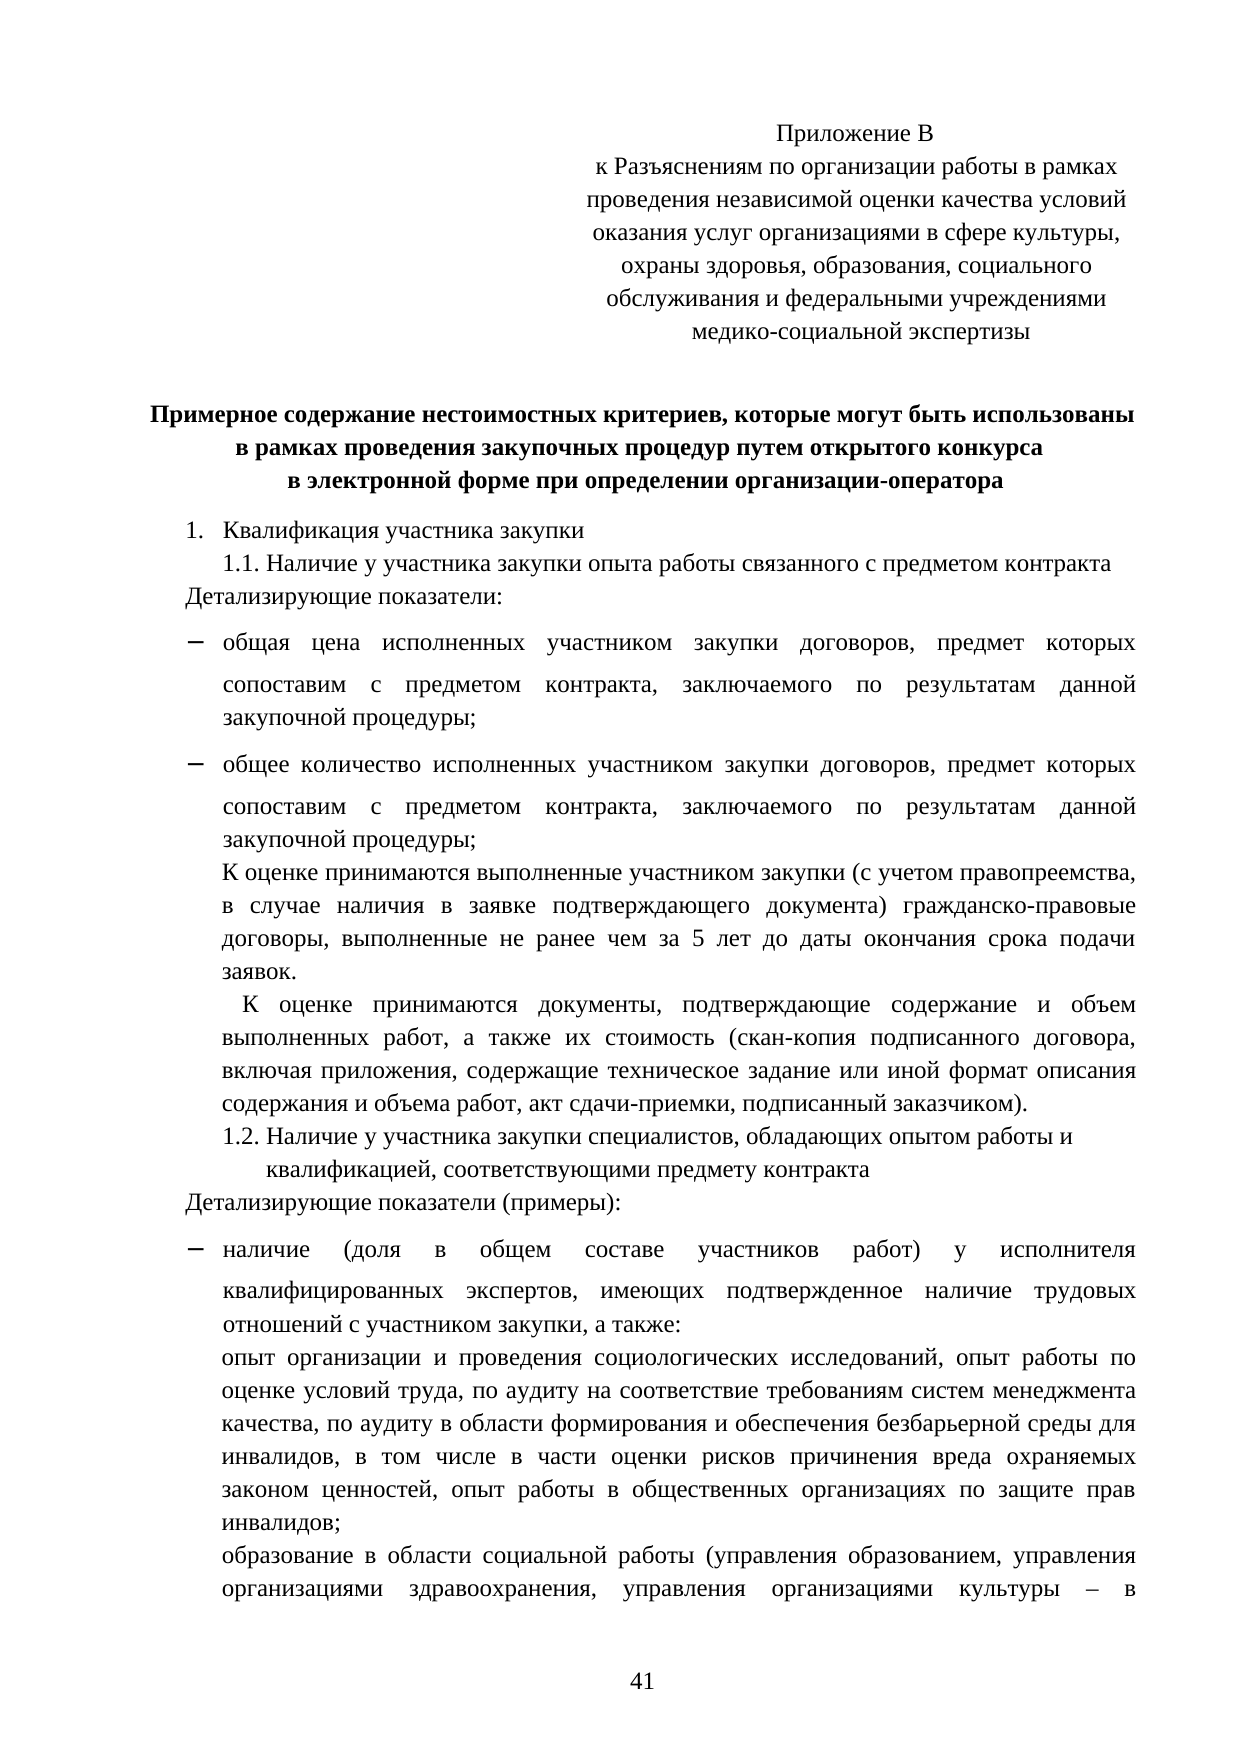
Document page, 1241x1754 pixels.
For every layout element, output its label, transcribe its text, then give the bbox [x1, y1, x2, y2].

text к Разъяснениям по организации работы в рамках проведения независимой оценки качества условий оказания услуг организациями в сфере культуры, охраны здоровья, образования, социального обслуживания и федеральными учреждениями [576, 151, 1137, 312]
text медико-социальной экспертизы [298, 316, 1137, 345]
list Наличие у участника закупки опыта работы связанного с предметом контракта [222, 548, 1137, 576]
text Детализирующие показатели: [148, 581, 1137, 609]
list Наличие у участника закупки специалистов, обладающих опытом работы и квалификацией, соответствующими предмету контракта [222, 1121, 1137, 1183]
list Квалификация участника закупки [185, 515, 1137, 543]
list общая цена исполненных участником закупки договоров, предмет которых сопоставим с предметом контракта, заключаемого по результатам данной закупочной процедуры; [185, 614, 1137, 731]
text опыт организации и проведения социологических исследований, опыт работы по оценке условий труда, по аудиту на соответствие требованиям систем менеджмента качества, по аудиту в области формирования и обеспечения безбарьерной среды для инвалидов, в том числе в части оценки рисков причинения вреда охраняемых законом ценностей, опыт работы в общественных организациях по защите прав инвалидов; [221, 1342, 1137, 1536]
text Приложение В [298, 118, 1137, 147]
text Примерное содержание нестоимостных критериев, которые могут быть использованы в рамках проведения закупочных процедур путем открытого конкурса в электронной форме при определении организации-оператора [148, 399, 1137, 494]
list наличие (доля в общем составе участников работ) у исполнителя квалифицированных экспертов, имеющих подтвержденное наличие трудовых отношений с участником закупки, а также: [185, 1220, 1137, 1337]
text Детализирующие показатели (примеры): [148, 1187, 1137, 1216]
text К оценке принимаются документы, подтверждающие содержание и объем выполненных работ, а также их стоимость (скан-копия подписанного договора, включая приложения, содержащие техническое задание или иной формат описания содержания и объема работ, акт сдачи-приемки, подписанный заказчиком). [222, 989, 1137, 1117]
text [222, 1540, 1137, 1602]
list общее количество исполненных участником закупки договоров, предмет которых сопоставим с предметом контракта, заключаемого по результатам данной закупочной процедуры; [185, 735, 1137, 853]
text К оценке принимаются выполненные участником закупки (с учетом правопреемства, в случае наличия в заявке подтверждающего документа) гражданско-правовые договоры, выполненные не ранее чем за 5 лет до даты окончания срока подачи заявок. [222, 857, 1137, 985]
